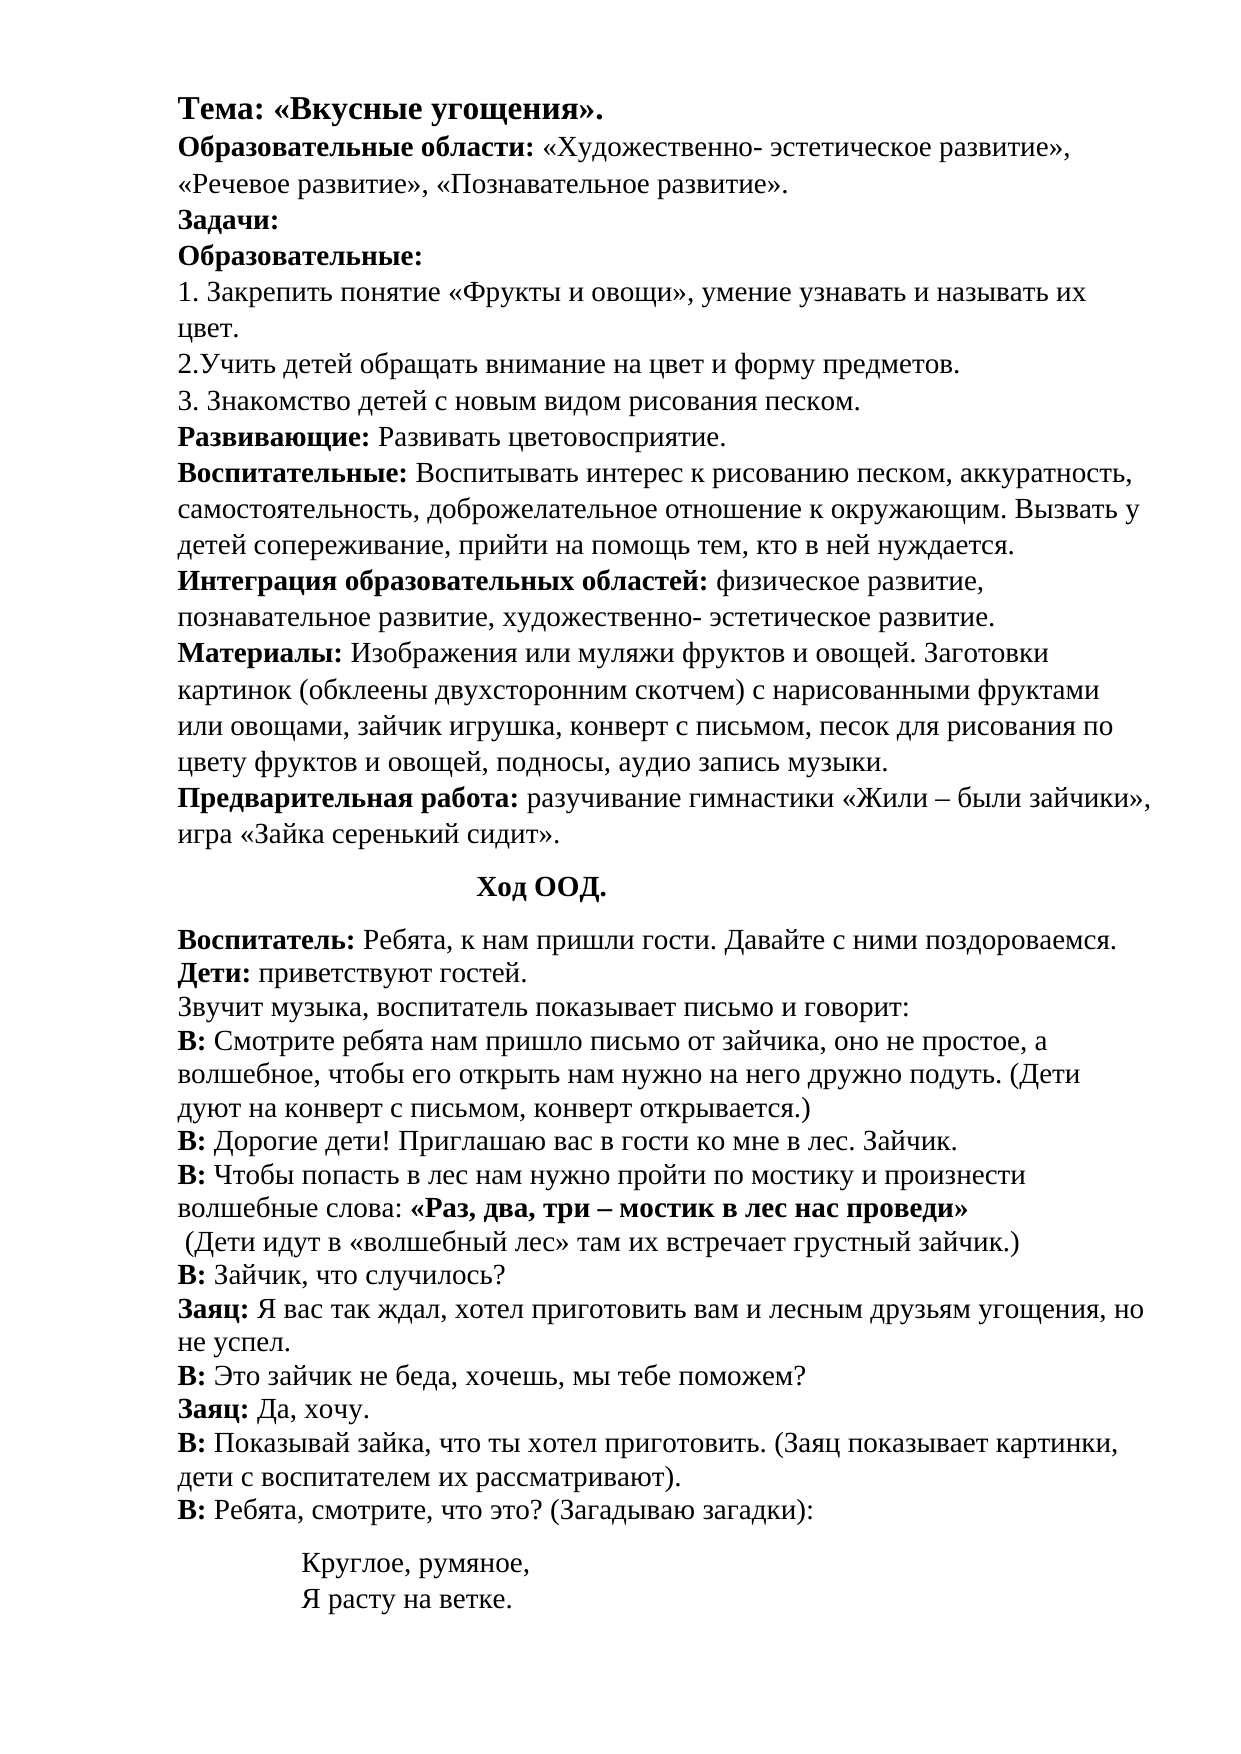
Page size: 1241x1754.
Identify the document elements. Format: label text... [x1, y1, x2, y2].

text Круглое, румяное, [177, 1545, 1152, 1578]
text Тема: «Вкусные угощения». Образовательные области: «Художественно- эстетическое развитие», «Речевое развитие», «Познавательное развитие». Задачи: Образовательные: 1. Закрепить понятие «Фрукты и овощи», умение узнавать и называть их цвет. 2.Учить детей обращать внимание на цвет и форму предметов. 3. Знакомство детей с новым видом рисования песком. Развивающие: Развивать цветовосприятие. Воспитательные: Воспитывать интерес к рисованию песком, аккуратность, самостоятельность, доброжелательное отношение к окружающим. Вызвать у детей сопереживание, прийти на помощь тем, кто в ней нуждается. Интеграция образовательных областей: физическое развитие, познавательное развитие, художественно- эстетическое развитие. Материалы: Изображения или муляжи фруктов и овощей. Заготовки картинок (обклеены двухсторонним скотчем) с нарисованными фруктами или овощами, зайчик игрушка, конверт с письмом, песок для рисования по цвету фруктов и овощей, подносы, аудио запись музыки. Предварительная работа: разучивание гимнастики «Жили – были зайчики», игра «Зайка серенький сидит». [177, 89, 1152, 850]
text Заяц: Да, хочу. [177, 1392, 1152, 1425]
text Ход ООД. [177, 869, 1152, 903]
text Воспитатель: Ребята, к нам пришли гости. Давайте с ними поздороваемся. Дети: приветствуют гостей. Звучит музыка, воспитатель показывает письмо и говорит: В: Смотрите ребята нам пришло письмо от зайчика, оно не простое, а волшебное, чтобы его открыть нам нужно на него дружно подуть. (Дети дуют на конверт с письмом, конверт открывается.) В: Дорогие дети! Приглашаю вас в гости ко мне в лес. Зайчик. В: Чтобы попасть в лес нам нужно пройти по мостику и произнести волшебные слова: «Раз, два, три – мостик в лес нас проведи» [177, 922, 1152, 1224]
text (Дети идут в «волшебный лес» там их встречает грустный зайчик.) В: Зайчик, что случилось? [177, 1224, 1152, 1291]
text В: Ребята, смотрите, что это? (Загадываю загадки): [177, 1492, 1152, 1526]
text В: Показывай зайка, что ты хотел приготовить. (Заяц показывает картинки, дети с воспитателем их рассматривают). [177, 1425, 1152, 1492]
text Я расту на ветке. [177, 1581, 1152, 1615]
text В: Это зайчик не беда, хочешь, мы тебе поможем? [177, 1358, 1152, 1392]
text Заяц: Я вас так ждал, хотел приготовить вам и лесным друзьям угощения, но не успел. [177, 1291, 1152, 1358]
